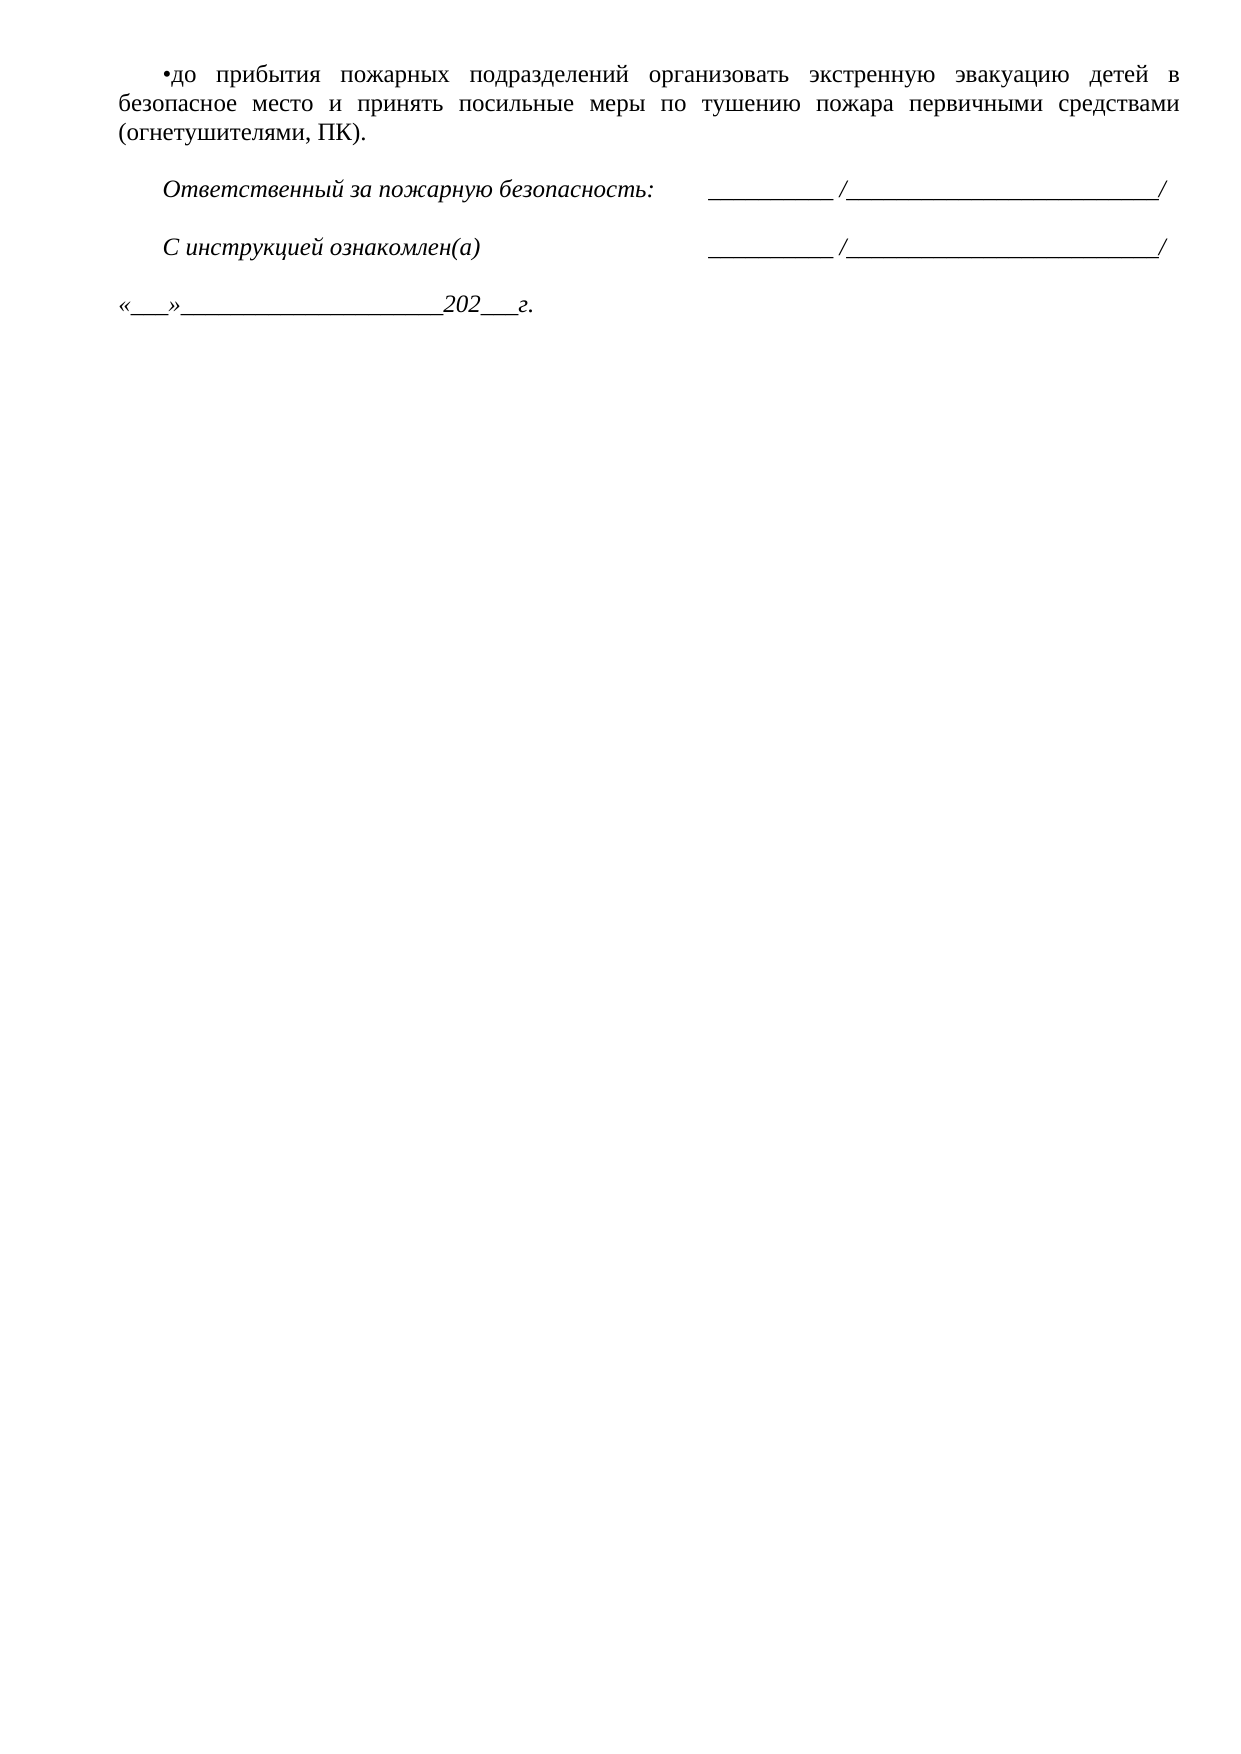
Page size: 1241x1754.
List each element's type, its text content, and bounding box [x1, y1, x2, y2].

text •до прибытия пожарных подразделений организовать экстренную эвакуацию детей в безопасное место и принять посильные меры по тушению пожара первичными средствами (огнетушителями, ПК). [118, 59, 1181, 145]
text «___»_____________________202___г. [118, 260, 1181, 318]
text С инструкцией ознакомлен(а) __________ /_________________________/ [118, 232, 1181, 260]
text Ответственный за пожарную безопасность: __________ /_________________________/ [118, 174, 1181, 203]
